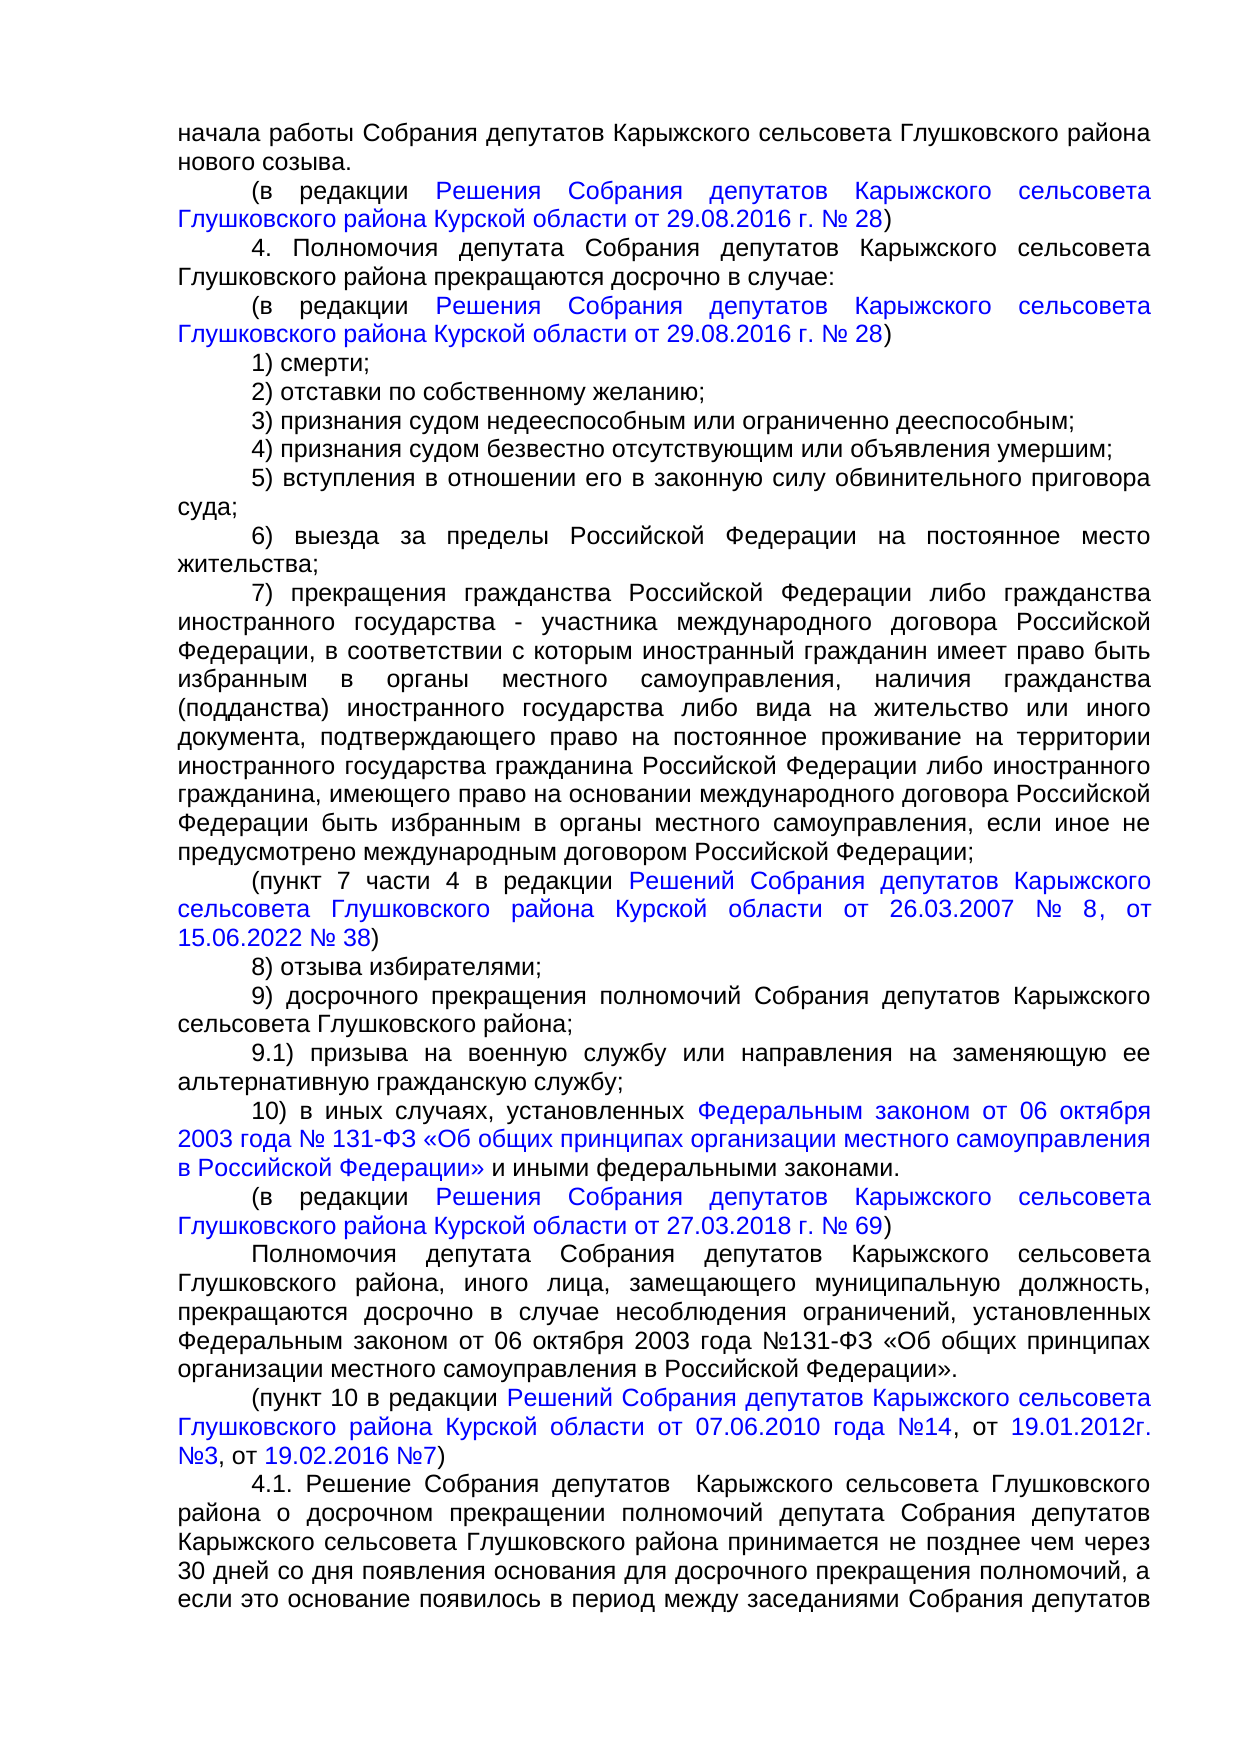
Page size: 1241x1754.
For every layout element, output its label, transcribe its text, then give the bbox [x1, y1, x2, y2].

text 4) признания судом безвестно отсутствующим или объявления умершим; [177, 434, 1152, 463]
text (в редакции Решения Собрания депутатов Карыжского сельсовета Глушковского района Курской области от 29.08.2016 г. № 28) [177, 176, 1152, 233]
text 3) признания судом недееспособным или ограниченно дееспособным; [177, 406, 1152, 434]
text 6) выезда за пределы Российской Федерации на постоянное место жительства; [177, 521, 1152, 578]
text 8) отзыва избирателями; [177, 952, 1152, 981]
text 9) досрочного прекращения полномочий Собрания депутатов Карыжского сельсовета Глушковского района; [177, 981, 1152, 1038]
text 5) вступления в отношении его в законную силу обвинительного приговора суда; [177, 463, 1152, 521]
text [177, 118, 1152, 176]
text 9.1) призыва на военную службу или направления на заменяющую ее альтернативную гражданскую службу; [177, 1038, 1152, 1096]
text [177, 1469, 1152, 1613]
text 10) в иных случаях, установленных Федеральным законом от 06 октября 2003 года № 131-ФЗ «Об общих принципах организации местного самоуправления в Российской Федерации» и иными федеральными законами. [177, 1096, 1152, 1182]
text 1) смерти; [177, 348, 1152, 377]
text 2) отставки по собственному желанию; [177, 377, 1152, 406]
text Полномочия депутата Собрания депутатов Карыжского сельсовета Глушковского района, иного лица, замещающего муниципальную должность, прекращаются досрочно в случае несоблюдения ограничений, установленных Федеральным законом от 06 октября 2003 года №131-ФЗ «Об общих принципах организации местного самоуправления в Российской Федерации». [177, 1239, 1152, 1383]
text (в редакции Решения Собрания депутатов Карыжского сельсовета Глушковского района Курской области от 27.03.2018 г. № 69) [177, 1182, 1152, 1239]
text 4. Полномочия депутата Собрания депутатов Карыжского сельсовета Глушковского района прекращаются досрочно в случае: [177, 233, 1152, 291]
text (пункт 7 части 4 в редакции Решений Собрания депутатов Карыжского сельсовета Глушковского района Курской области от 26.03.2007 № 8, от 15.06.2022 № 38) [177, 866, 1152, 952]
text (в редакции Решения Собрания депутатов Карыжского сельсовета Глушковского района Курской области от 29.08.2016 г. № 28) [177, 291, 1152, 348]
text 7) прекращения гражданства Российской Федерации либо гражданства иностранного государства - участника международного договора Российской Федерации, в соответствии с которым иностранный гражданин имеет право быть избранным в органы местного самоуправления, наличия гражданства (подданства) иностранного государства либо вида на жительство или иного документа, подтверждающего право на постоянное проживание на территории иностранного государства гражданина Российской Федерации либо иностранного гражданина, имеющего право на основании международного договора Российской Федерации быть избранным в органы местного самоуправления, если иное не предусмотрено международным договором Российской Федерации; [177, 578, 1152, 866]
text (пункт 10 в редакции Решений Собрания депутатов Карыжского сельсовета Глушковского района Курской области от 07.06.2010 года №14, от 19.01.2012г. №3, от 19.02.2016 №7) [177, 1383, 1152, 1469]
